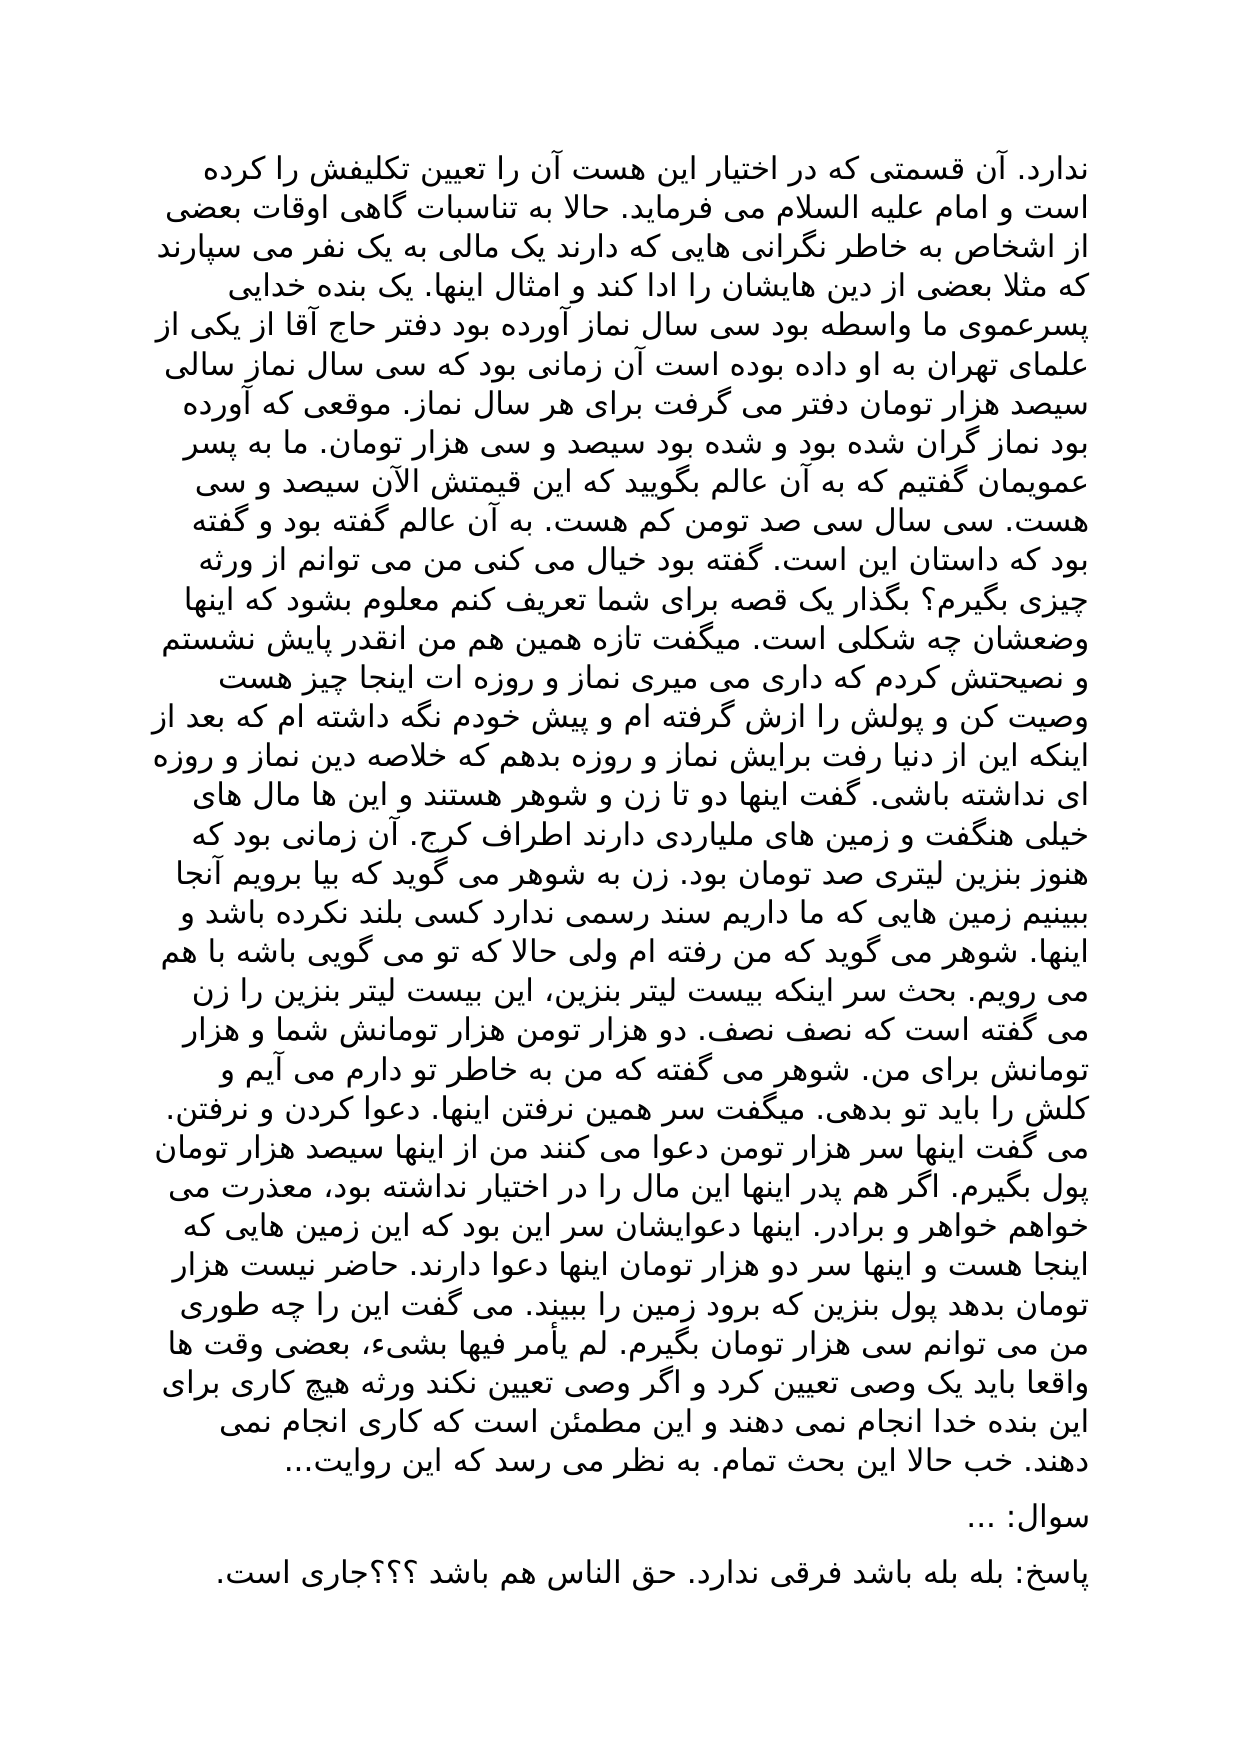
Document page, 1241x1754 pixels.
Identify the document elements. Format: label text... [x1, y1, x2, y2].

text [150, 150, 1090, 1479]
text پاسخ: بله بله باشد فرقی ندارد. حق الناس هم باشد ؟؟؟جاری است. [150, 1554, 1090, 1591]
text سوال: ... [150, 1498, 1090, 1535]
